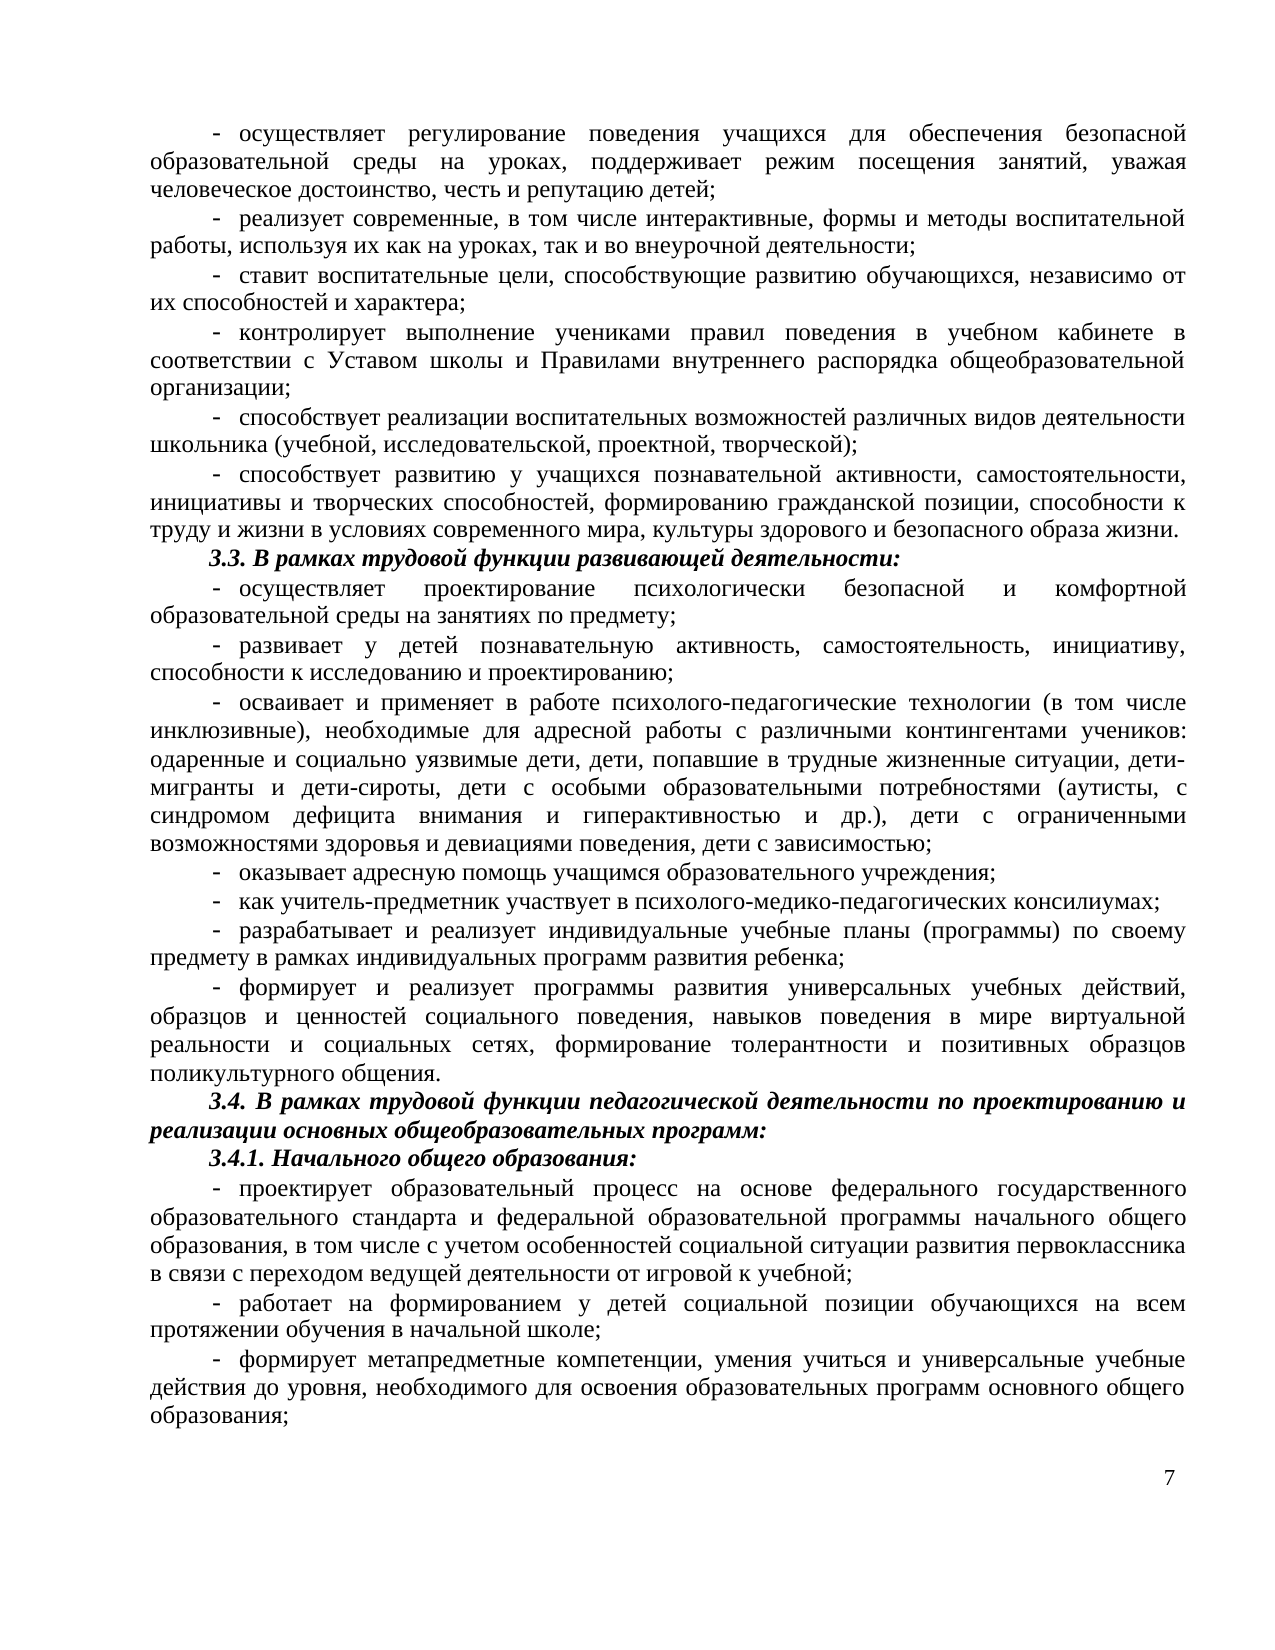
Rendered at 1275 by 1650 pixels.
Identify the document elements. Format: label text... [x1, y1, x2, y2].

list осуществляет проектирование психологически безопасной и комфортной образовательной среды на занятиях по предмету; [150, 574, 1187, 628]
list разрабатывает и реализует индивидуальные учебные планы (программы) по своему предмету в рамках индивидуальных программ развития ребенка; [150, 916, 1186, 971]
subtitle В рамках трудовой функции развивающей деятельности: [209, 543, 1198, 572]
list как учитель-предметник участвует в психолого-медико-педагогических консилиумах; [209, 887, 1198, 915]
list развивает у детей познавательную активность, самостоятельность, инициативу, способности к исследованию и проектированию; [150, 631, 1186, 685]
list работает на формированием у детей социальной позиции обучающихся на всем протяжении обучения в начальной школе; [150, 1288, 1186, 1343]
list формирует и реализует программы развития универсальных учебных действий, образцов и ценностей социального поведения, навыков поведения в мире виртуальной реальности и социальных сетях, формирование толерантности и позитивных образцов поликультурного общения. [150, 971, 1186, 1086]
subtitle В рамках трудовой функции педагогической деятельности по проектированию и реализации основных общеобразовательных программ: [150, 1086, 1187, 1144]
list осваивает и применяет в работе психолого-педагогические технологии (в том числе инклюзивные), необходимые для адресной работы с различными контингентами учеников: одаренные и социально уязвимые дети, дети, попавшие в трудные жизненные ситуации, дети- мигранты и дети-сироты, дети с особыми образовательными потребностями (аутисты, с синдромом дефицита внимания и гиперактивностью и др.), дети с ограниченными возможностями здоровья и девиациями поведения, дети с зависимостью; [150, 686, 1187, 857]
list способствует реализации воспитательных возможностей различных видов деятельности школьника (учебной, исследовательской, проектной, творческой); [150, 403, 1186, 458]
list реализует современные, в том числе интерактивные, формы и методы воспитательной работы, используя их как на уроках, так и во внеурочной деятельности; [150, 204, 1186, 259]
list осуществляет регулирование поведения учащихся для обеспечения безопасной образовательной среды на уроках, поддерживает режим посещения занятий, уважая человеческое достоинство, честь и репутацию детей; [150, 118, 1186, 203]
list проектирует образовательный процесс на основе федерального государственного образовательного стандарта и федеральной образовательной программы начального общего образования, в том числе с учетом особенностей социальной ситуации развития первоклассника в связи с переходом ведущей деятельности от игровой к учебной; [150, 1172, 1187, 1287]
list оказывает адресную помощь учащимся образовательного учреждения; [209, 857, 1198, 887]
list контролирует выполнение учениками правил поведения в учебном кабинете в соответствии с Уставом школы и Правилами внутреннего распорядка общеобразовательной организации; [150, 317, 1186, 401]
list способствует развитию у учащихся познавательной активности, самостоятельности, инициативы и творческих способностей, формированию гражданской позиции, способности к труду и жизни в условиях современного мира, культуры здорового и безопасного образа жизни. [150, 459, 1186, 543]
list формирует метапредметные компетенции, умения учиться и универсальные учебные действия до уровня, необходимого для освоения образовательных программ основного общего образования; [150, 1344, 1186, 1428]
list ставит воспитательные цели, способствующие развитию обучающихся, независимо от их способностей и характера; [150, 261, 1186, 315]
list Начального общего образования: [209, 1144, 1198, 1172]
